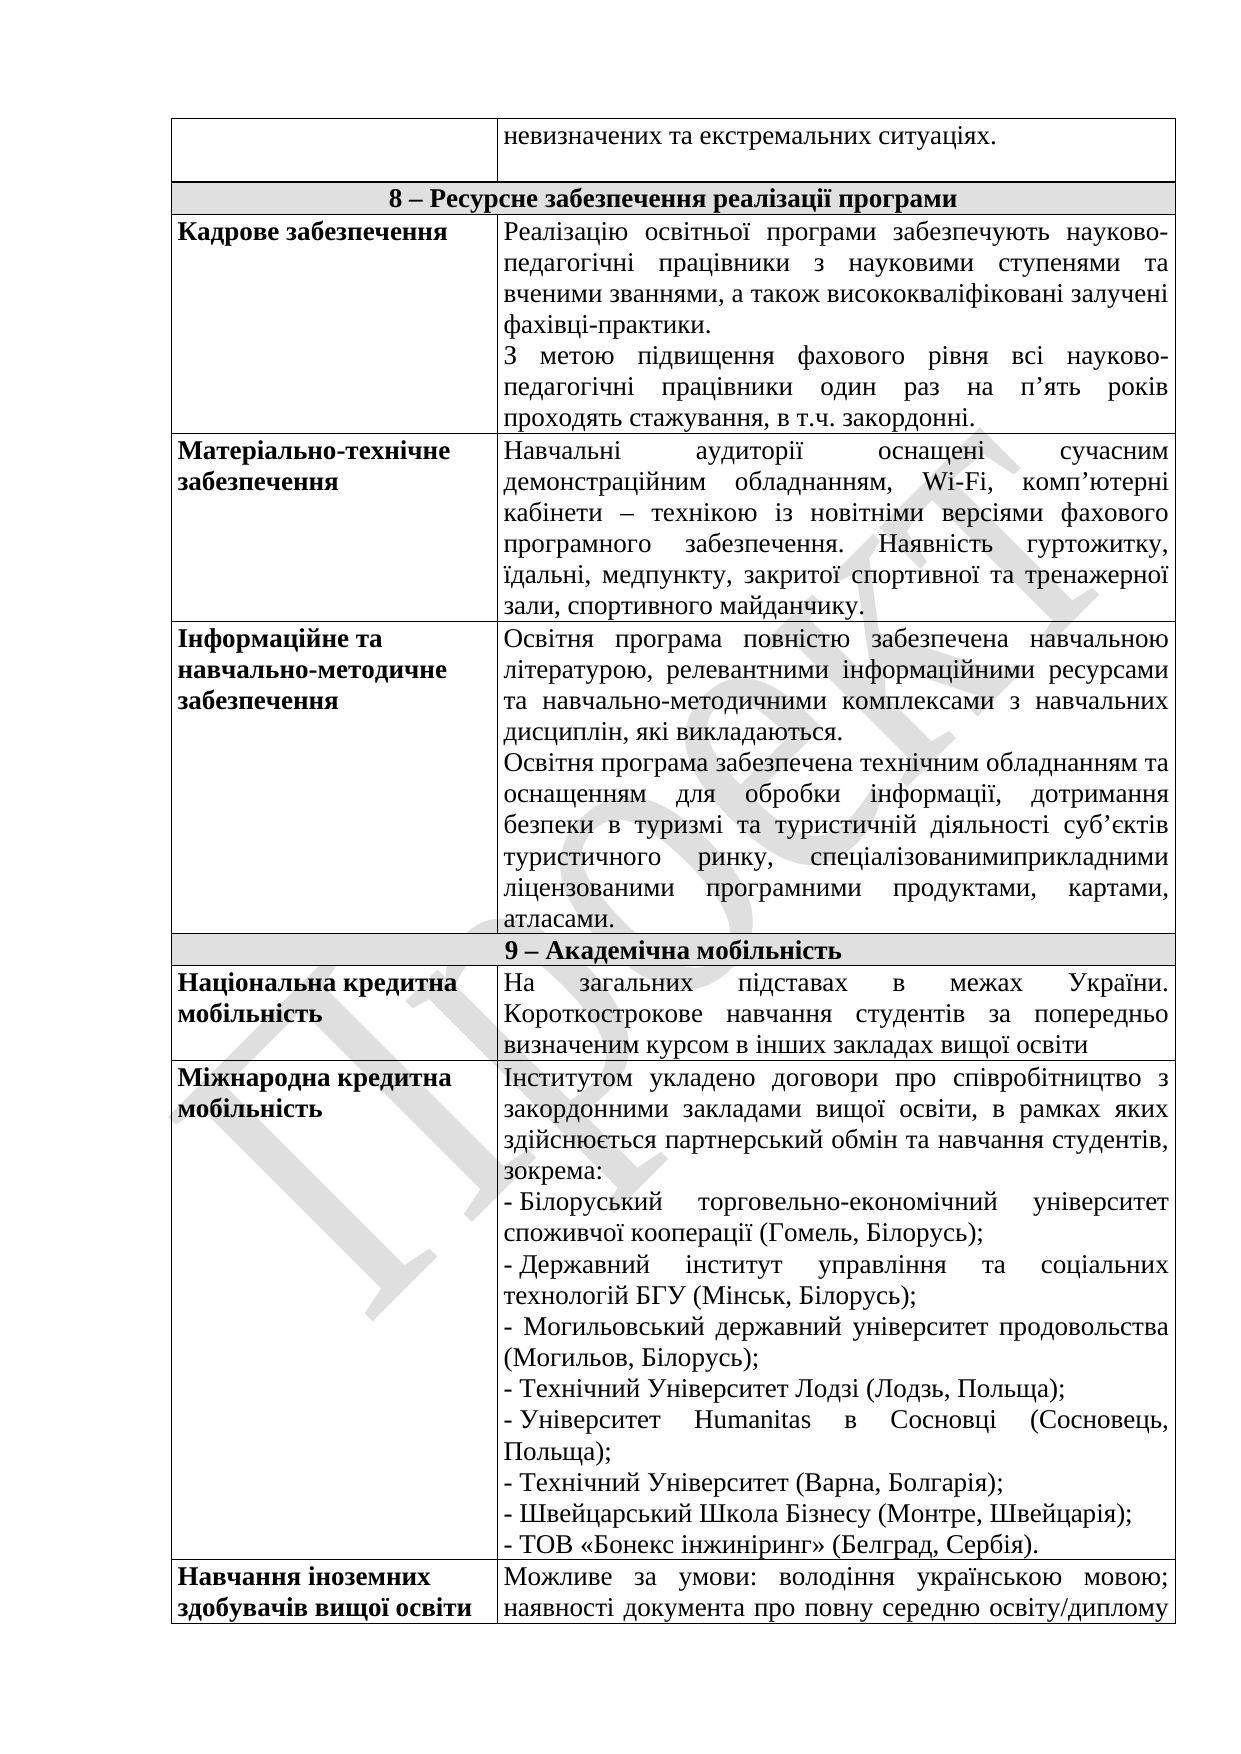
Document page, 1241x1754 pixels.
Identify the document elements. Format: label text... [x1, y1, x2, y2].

table_cell Навчальні аудиторії оснащені сучасним демонстраційним обладнанням, Wi-Fi, комп’ютерні кабінети – технікою із новітніми версіями фахового програмного забезпечення. Наявність гуртожитку, їдальні, медпункту, закритої спортивної та тренажерної зали, спортивного майданчику. [498, 434, 1175, 621]
table_cell 9 – Академічна мобільність [172, 934, 1175, 965]
table_cell Матеріально-технічне забезпечення [172, 434, 497, 621]
table_cell На загальних підставах в межах України. Короткострокове навчання студентів за попередньо визначеним курсом в інших закладах вищої освіти [498, 966, 1175, 1060]
table_cell Інформаційне та навчально-методичне забезпечення [172, 622, 497, 933]
table_cell Національна кредитна мобільність [172, 966, 497, 1060]
table_cell Реалізацію освітньої програми забезпечують науково-педагогічні працівники з науковими ступенями та вченими званнями, а також висококваліфіковані залучені фахівці-практики. З метою підвищення фахового рівня всі науково-педагогічні працівники один раз на п’ять років проходять стажування, в т.ч. закордонні. [498, 215, 1175, 433]
table_cell [172, 119, 497, 181]
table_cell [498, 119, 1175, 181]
table_cell 8 – Ресурсне забезпечення реалізації програми [172, 183, 1175, 214]
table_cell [498, 1560, 1175, 1622]
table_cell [172, 1560, 497, 1622]
table_cell Інститутом укладено договори про співробітництво з закордонними закладами вищої освіти, в рамках яких здійснюється партнерський обмін та навчання студентів, зокрема: - Білоруський торговельно-економічний університет споживчої кооперації (Гомель, Білорусь); - Державний інститут управління та соціальних технологій БГУ (Мінськ, Білорусь); - Могильовський державний університет продовольства (Могильов, Білорусь); - Технічний Університет Лодзі (Лодзь, Польща); - Університет Humanitas в Сосновці (Сосновець, Польща); - Технічний Університет (Варна, Болгарія); - Швейцарський Школа Бізнесу (Монтре, Швейцарія); - ТОВ «Бонекс інжиніринг» (Белград, Сербія). [498, 1061, 1175, 1559]
table_cell Освітня програма повністю забезпечена навчальною літературою, релевантними інформаційними ресурсами та навчально-методичними комплексами з навчальних дисциплін, які викладаються. Освітня програма забезпечена технічним обладнанням та оснащенням для обробки інформації, дотримання безпеки в туризмі та туристичній діяльності суб’єктів туристичного ринку, спеціалізованимиприкладними ліцензованими програмними продуктами, картами, атласами. [498, 622, 1175, 933]
table_cell Міжнародна кредитна мобільність [172, 1061, 497, 1559]
table_cell Кадрове забезпечення [172, 215, 497, 433]
